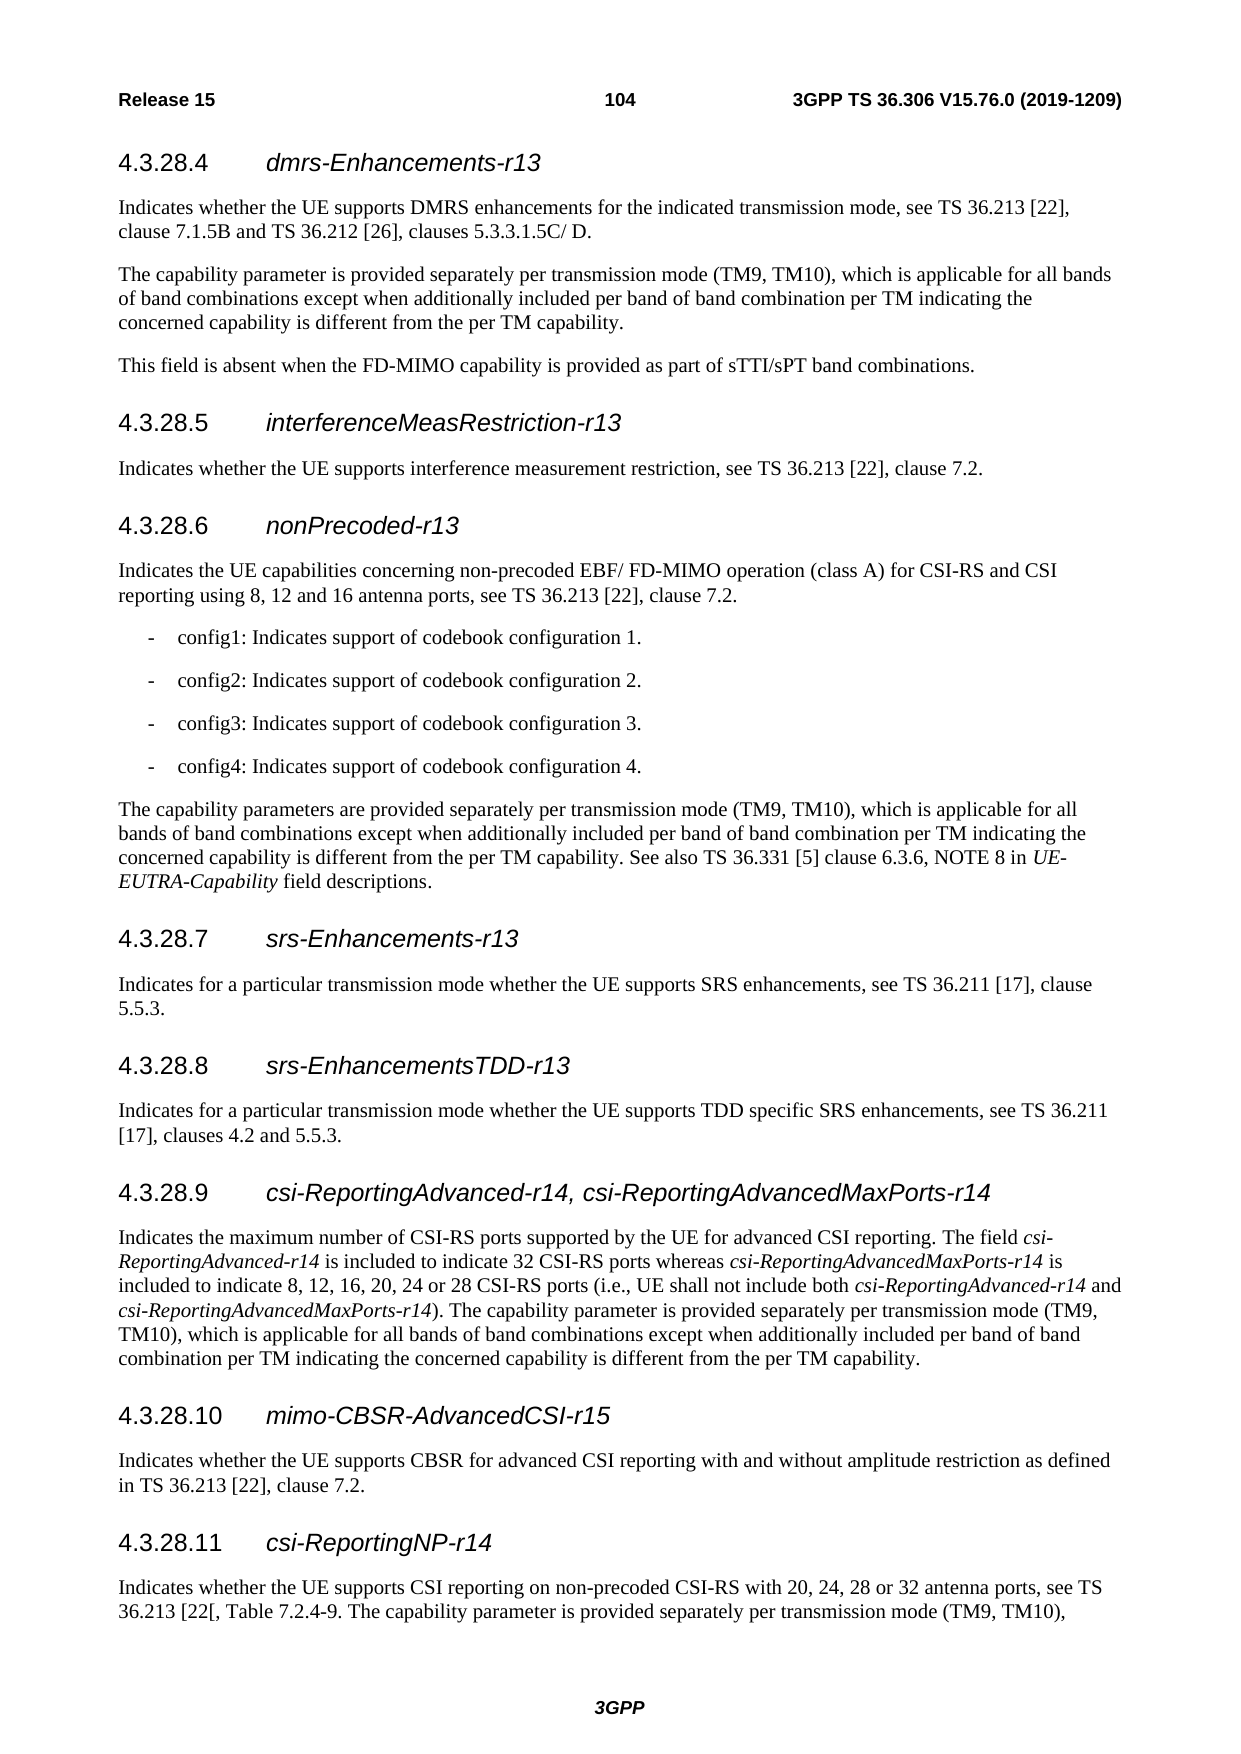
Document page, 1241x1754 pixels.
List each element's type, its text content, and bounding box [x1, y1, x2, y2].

subtitle 4.3.28.6 nonPrecoded-r13 [118, 511, 1122, 540]
subtitle 4.3.28.4 dmrs-Enhancements-r13 [118, 147, 1122, 176]
subtitle 4.3.28.5 interferenceMeasRestriction-r13 [118, 408, 1122, 437]
text Indicates whether the UE supports DMRS enhancements for the indicated transmission mode, see TS 36.213 [22], clause 7.1.5B and TS 36.212 [26], clauses 5.3.3.1.5C/ D. [118, 195, 1122, 243]
text Indicates the maximum number of CSI-RS ports supported by the UE for advanced CSI reporting. The field csi-ReportingAdvanced-r14 is included to indicate 32 CSI-RS ports whereas csi-ReportingAdvancedMaxPorts-r14 is included to indicate 8, 12, 16, 20, 24 or 28 CSI-RS ports (i.e., UE shall not include both csi-ReportingAdvanced-r14 and csi-ReportingAdvancedMaxPorts-r14). The capability parameter is provided separately per transmission mode (TM9, TM10), which is applicable for all bands of band combinations except when additionally included per band of band combination per TM indicating the concerned capability is different from the per TM capability. [118, 1225, 1122, 1370]
text The capability parameters are provided separately per transmission mode (TM9, TM10), which is applicable for all bands of band combinations except when additionally included per band of band combination per TM indicating the concerned capability is different from the per TM capability. See also TS 36.331 [5] clause 6.3.6, NOTE 8 in UE-EUTRA-Capability field descriptions. [118, 797, 1122, 893]
text - config2: Indicates support of codebook configuration 2. [148, 668, 1122, 692]
text This field is absent when the FD-MIMO capability is provided as part of sTTI/sPT band combinations. [118, 353, 1122, 377]
subtitle 4.3.28.10 mimo-CBSR-AdvancedCSI-r15 [118, 1401, 1122, 1430]
text Indicates the UE capabilities concerning non-precoded EBF/ FD-MIMO operation (class A) for CSI-RS and CSI reporting using 8, 12 and 16 antenna ports, see TS 36.213 [22], clause 7.2. [118, 558, 1122, 607]
text Indicates whether the UE supports interference measurement restriction, see TS 36.213 [22], clause 7.2. [118, 456, 1122, 480]
subtitle 4.3.28.11 csi-ReportingNP-r14 [118, 1528, 1122, 1557]
text Indicates for a particular transmission mode whether the UE supports TDD specific SRS enhancements, see TS 36.211 [17], clauses 4.2 and 5.5.3. [118, 1098, 1122, 1147]
subtitle 4.3.28.9 csi-ReportingAdvanced-r14, csi-ReportingAdvancedMaxPorts-r14 [118, 1178, 1122, 1207]
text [118, 1575, 1122, 1623]
subtitle 4.3.28.8 srs-EnhancementsTDD-r13 [118, 1051, 1122, 1080]
text - config3: Indicates support of codebook configuration 3. [148, 711, 1122, 735]
subtitle 4.3.28.7 srs-Enhancements-r13 [118, 924, 1122, 953]
text - config4: Indicates support of codebook configuration 4. [148, 754, 1122, 778]
text The capability parameter is provided separately per transmission mode (TM9, TM10), which is applicable for all bands of band combinations except when additionally included per band of band combination per TM indicating the concerned capability is different from the per TM capability. [118, 262, 1122, 334]
text - config1: Indicates support of codebook configuration 1. [148, 625, 1122, 649]
text Indicates whether the UE supports CBSR for advanced CSI reporting with and without amplitude restriction as defined in TS 36.213 [22], clause 7.2. [118, 1448, 1122, 1497]
text Indicates for a particular transmission mode whether the UE supports SRS enhancements, see TS 36.211 [17], clause 5.5.3. [118, 972, 1122, 1020]
